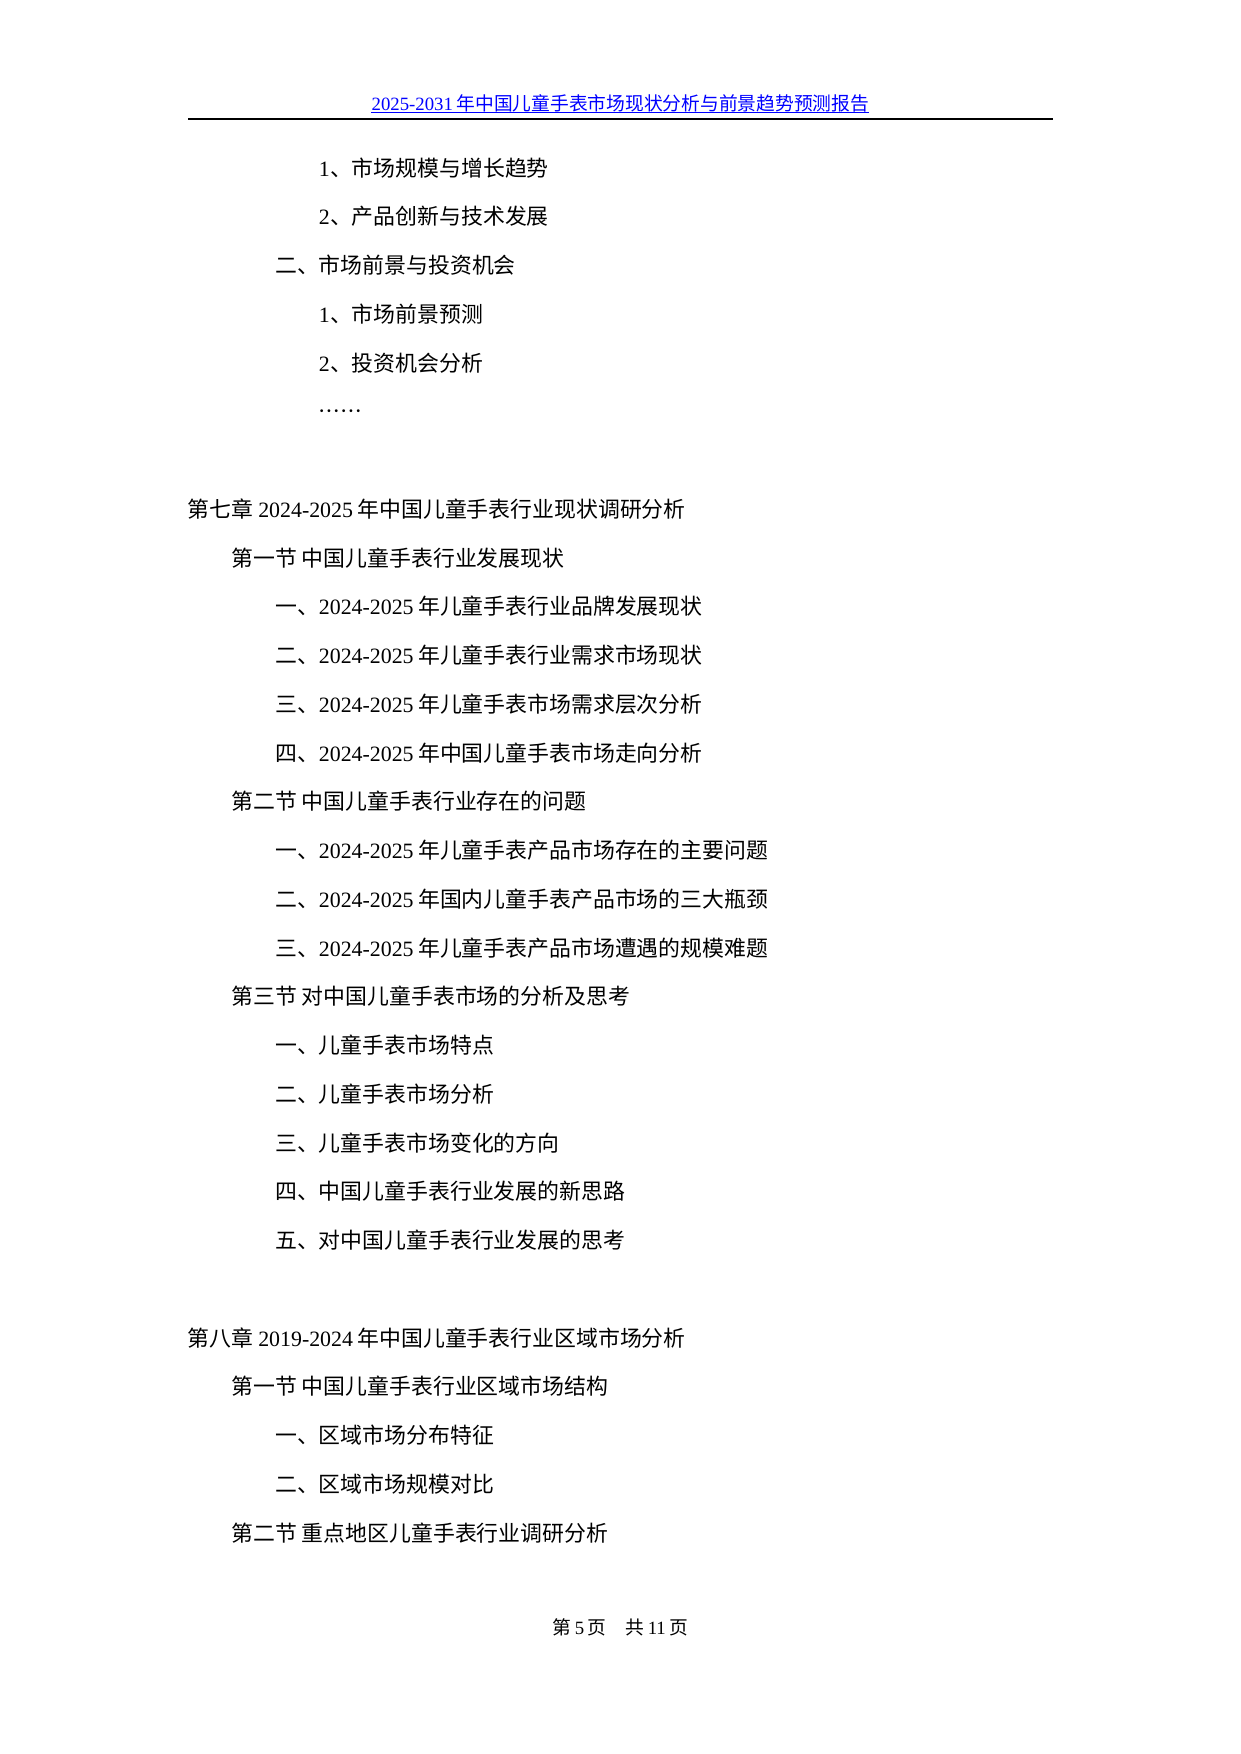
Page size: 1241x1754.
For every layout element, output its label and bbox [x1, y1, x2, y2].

text [187, 150, 1053, 1548]
